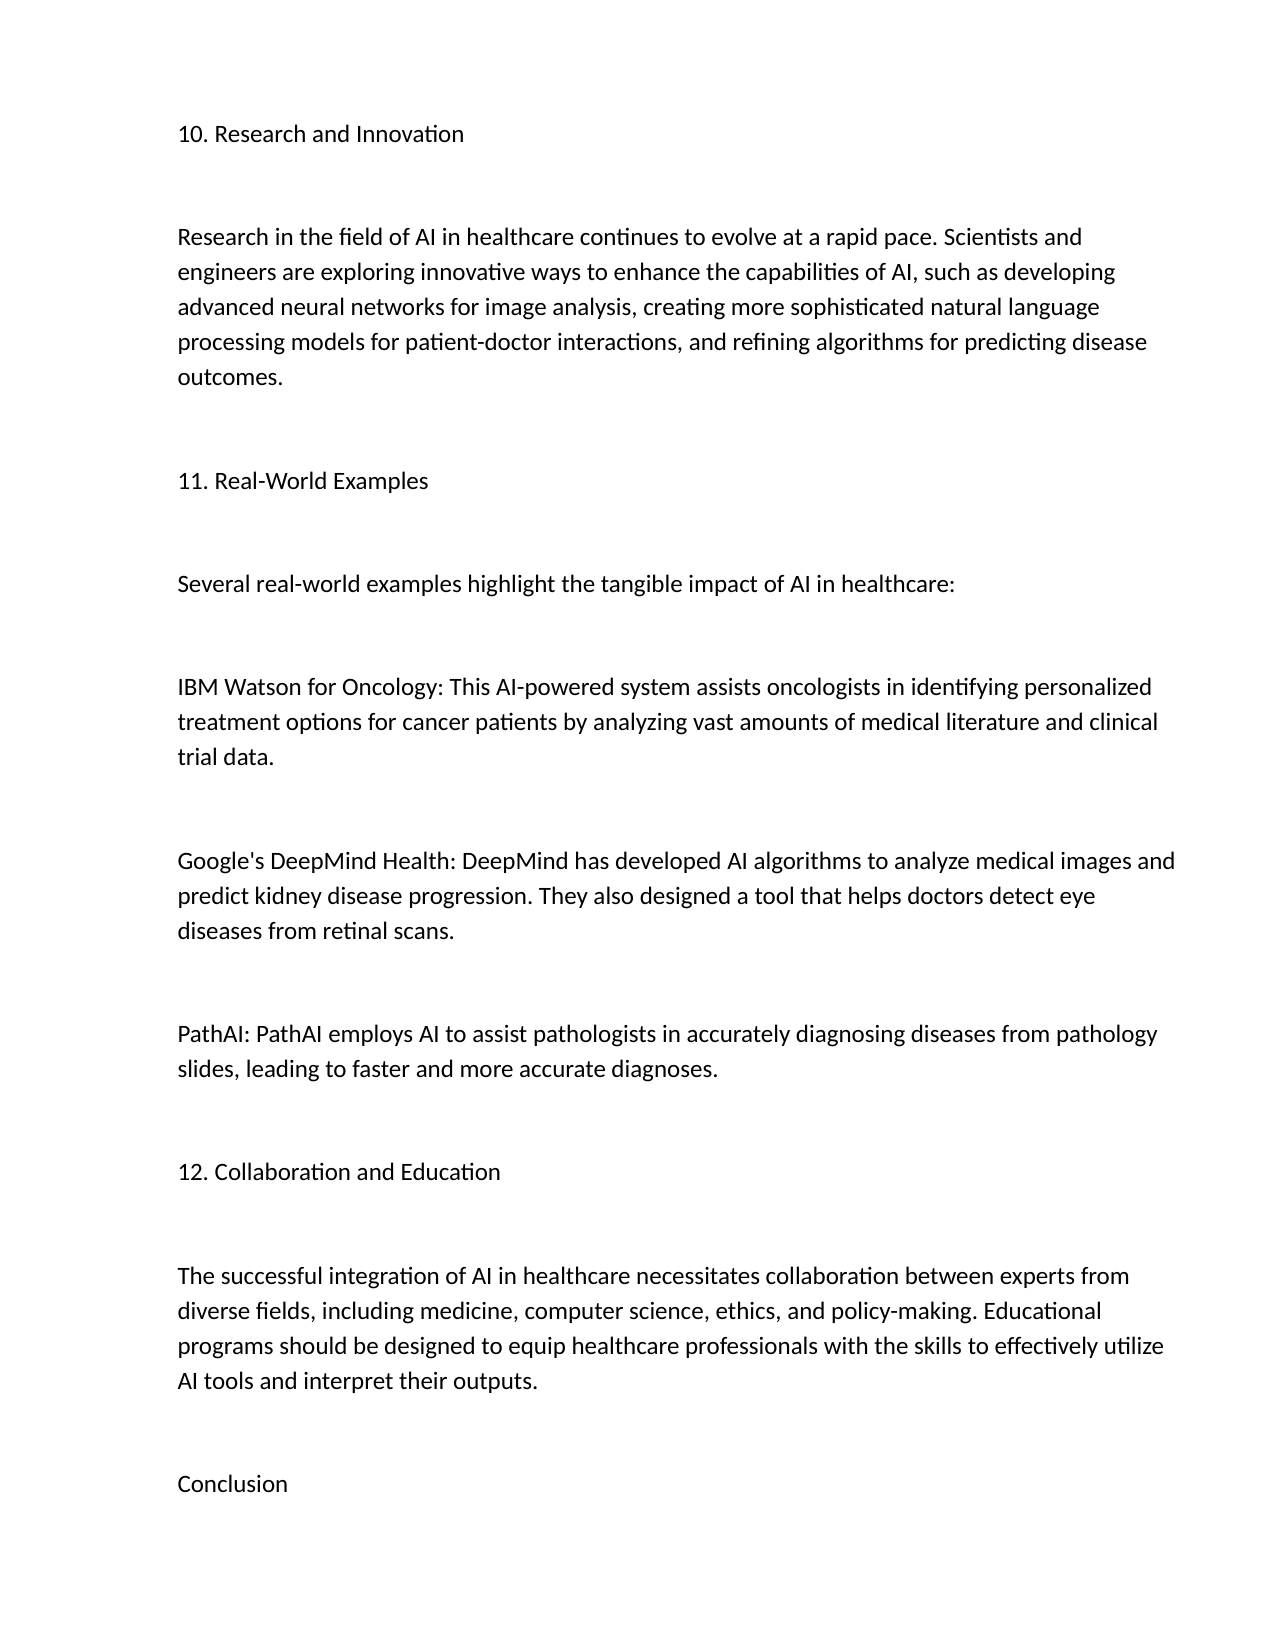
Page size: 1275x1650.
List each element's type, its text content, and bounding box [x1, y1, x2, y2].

text The successful integration of AI in healthcare necessitates collaboration between experts from diverse fields, including medicine, computer science, ethics, and policy-making. Educational programs should be designed to equip healthcare professionals with the skills to effectively utilize AI tools and interpret their outputs. [177, 1260, 1186, 1395]
text 12. Collaboration and Education [177, 1156, 1186, 1187]
text PathAI: PathAI employs AI to assist pathologists in accurately diagnosing diseases from pathology slides, leading to faster and more accurate diagnoses. [177, 1018, 1186, 1084]
text 11. Real-World Examples [177, 465, 1186, 495]
text Research in the field of AI in healthcare continues to evolve at a rapid pace. Scientists and engineers are exploring innovative ways to enhance the capabilities of AI, such as developing advanced neural networks for image analysis, creating more sophisticated natural language processing models for patient-doctor interactions, and refining algorithms for predicting disease outcomes. [177, 221, 1186, 392]
text IBM Watson for Oncology: This AI-powered system assists oncologists in identifying personalized treatment options for cancer patients by analyzing vast amounts of medical literature and clinical trial data. [177, 671, 1186, 772]
text Google's DeepMind Health: DeepMind has developed AI algorithms to analyze medical images and predict kidney disease progression. They also designed a tool that helps doctors detect eye diseases from retinal scans. [177, 845, 1186, 945]
text Several real-world examples highlight the tangible impact of AI in healthcare: [177, 568, 1186, 599]
text Conclusion [177, 1468, 1186, 1499]
text 10. Research and Innovation [177, 118, 1186, 149]
